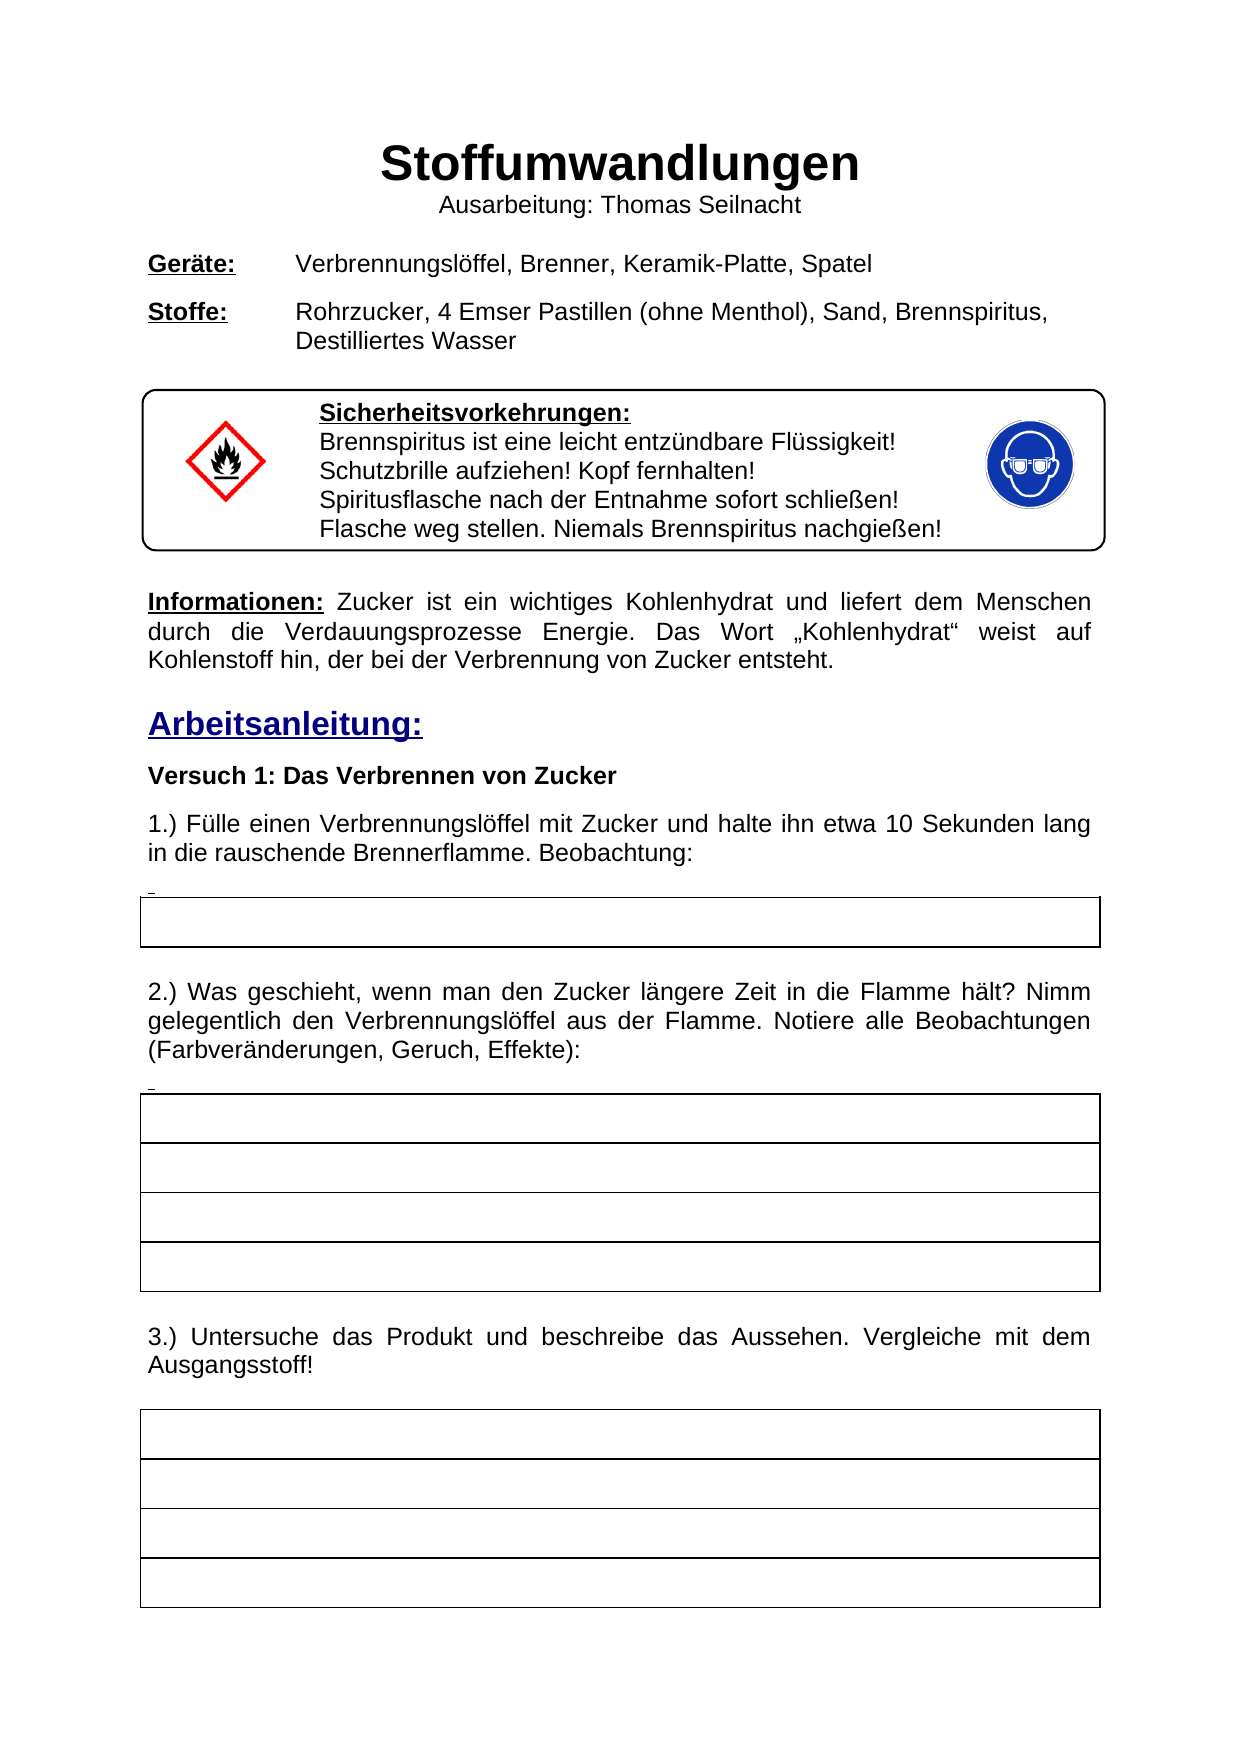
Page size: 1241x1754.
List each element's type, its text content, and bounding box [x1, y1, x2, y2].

text Geräte: Verbrennungslöffel, Brenner, Keramik-Platte, Spatel [148, 248, 1093, 278]
text 1.) Fülle einen Verbrennungslöffel mit Zucker und halte ihn etwa 10 Sekunden lang in die rauschende Brennerflamme. Beobachtung: [148, 809, 1093, 867]
text Ausarbeitung: Thomas Seilnacht [148, 190, 1093, 219]
table_header [141, 898, 1099, 946]
text Versuch 1: Das Verbrennen von Zucker [148, 761, 1093, 790]
table_cell [141, 1460, 1099, 1507]
table_cell [141, 1559, 1099, 1606]
text Destilliertes Wasser [148, 326, 1093, 355]
table_header [141, 1095, 1099, 1142]
text Stoffe: Rohrzucker, 4 Emser Pastillen (ohne Menthol), Sand, Brennspiritus, [148, 297, 1093, 326]
text Informationen: Zucker ist ein wichtiges Kohlenhydrat und liefert dem Menschen durch die Verdauungsprozesse Energie. Das Wort „Kohlenhydrat“ weist auf Kohlenstoff hin, der bei der Verbrennung von Zucker entsteht. [148, 587, 1093, 674]
table_header [141, 1410, 1099, 1458]
subtitle Stoffumwandlungen [148, 133, 1093, 190]
table_cell [141, 1509, 1099, 1557]
table_cell [141, 1243, 1099, 1291]
text 2.) Was geschieht, wenn man den Zucker längere Zeit in die Flamme hält? Nimm gelegentlich den Verbrennungslöffel aus der Flamme. Notiere alle Beobachtungen (Farbveränderungen, Geruch, Effekte): [148, 977, 1093, 1064]
text Arbeitsanleitung: [148, 703, 930, 742]
text 3.) Untersuche das Produkt und beschreibe das Aussehen. Vergleiche mit dem Ausgangsstoff! [148, 1321, 1093, 1379]
table_cell [141, 1144, 1099, 1192]
picture [184, 419, 267, 503]
table_cell [141, 1193, 1099, 1241]
